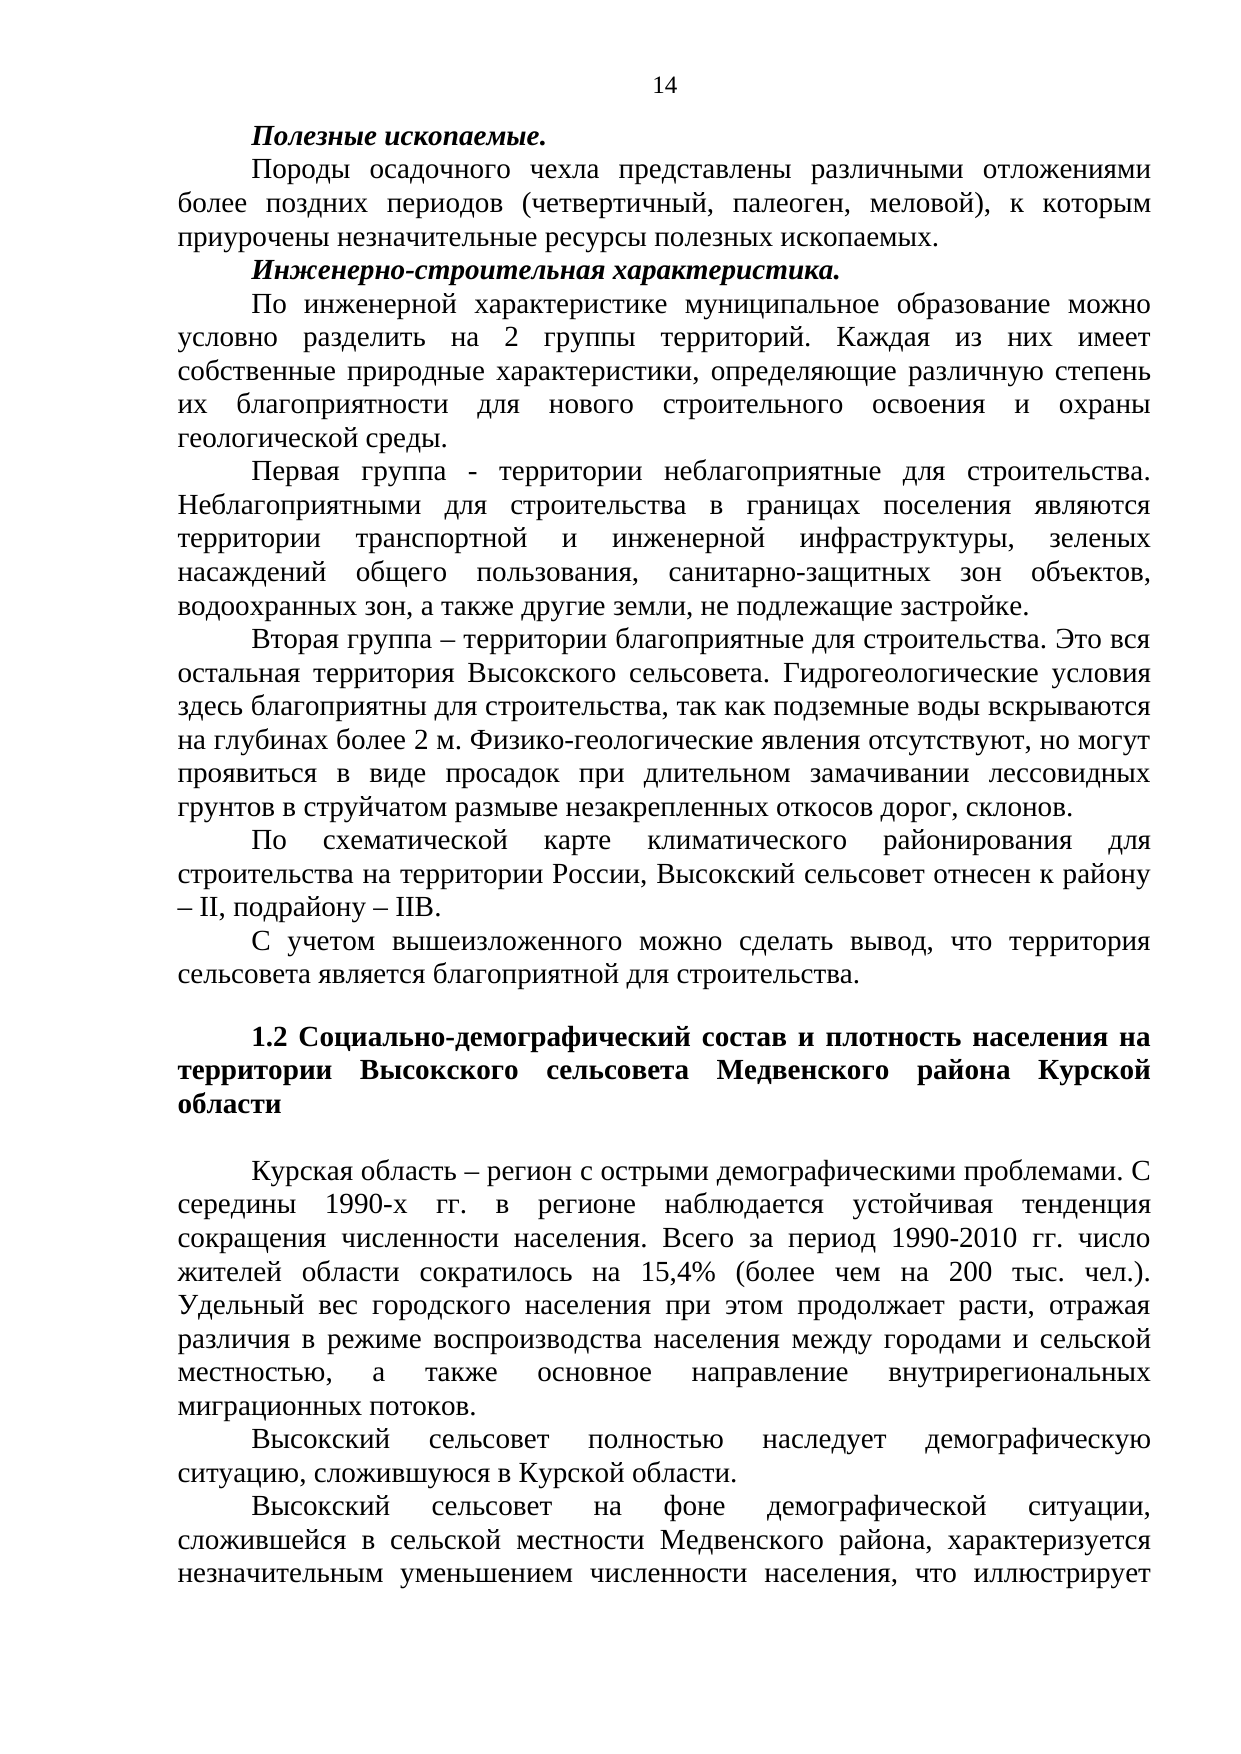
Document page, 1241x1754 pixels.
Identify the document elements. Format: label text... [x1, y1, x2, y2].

text 1.2 Социально-демографический состав и плотность населения на территории Высокского сельсовета Медвенского района Курской области [177, 1019, 1152, 1119]
list Вторая группа – территории благоприятные для строительства. Это вся остальная территория Высокского сельсовета. Гидрогеологические условия здесь благоприятны для строительства, так как подземные воды вскрываются на глубинах более . Физико-геологические явления отсутствуют, но могут проявиться в виде просадок при длительном замачивании лессовидных грунтов в струйчатом размыве незакрепленных откосов дорог, склонов. [177, 621, 1152, 822]
text Высокский сельсовет полностью наследует демографическую ситуацию, сложившуюся в Курской области. [177, 1421, 1152, 1488]
text Инженерно-строительная характеристика. [177, 252, 1152, 286]
text Породы осадочного чехла представлены различными отложениями более поздних периодов (четвертичный, палеоген, меловой), к которым приурочены незначительные ресурсы полезных ископаемых. [177, 152, 1152, 252]
text С учетом вышеизложенного можно сделать вывод, что территория сельсовета является благоприятной для строительства. [177, 923, 1152, 990]
list Первая группа - территории неблагоприятные для строительства. Неблагоприятными для строительства в границах поселения являются территории транспортной и инженерной инфраструктуры, зеленых насаждений общего пользования, санитарно-защитных зон объектов, водоохранных зон, а также другие земли, не подлежащие застройке. [177, 453, 1152, 621]
text Полезные ископаемые. [177, 118, 1152, 152]
list По инженерной характеристике муниципальное образование можно условно разделить на 2 группы территорий. Каждая из них имеет собственные природные характеристики, определяющие различную степень их благоприятности для нового строительного освоения и охраны геологической среды. [177, 286, 1152, 453]
text Курская область – регион с острыми демографическими проблемами. С середины 1990-х гг. в регионе наблюдается устойчивая тенденция сокращения численности населения. Всего за период 1990-2010 гг. число жителей области сократилось на 15,4% (более чем на 200 тыс. чел.). Удельный вес городского населения при этом продолжает расти, отражая различия в режиме воспроизводства населения между городами и сельской местностью, а также основное направление внутрирегиональных миграционных потоков. [177, 1153, 1152, 1421]
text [177, 1488, 1152, 1589]
list По схематической карте климатического районирования для строительства на территории России, Высокский сельсовет отнесен к району – II, подрайону – IIВ. [177, 822, 1152, 923]
